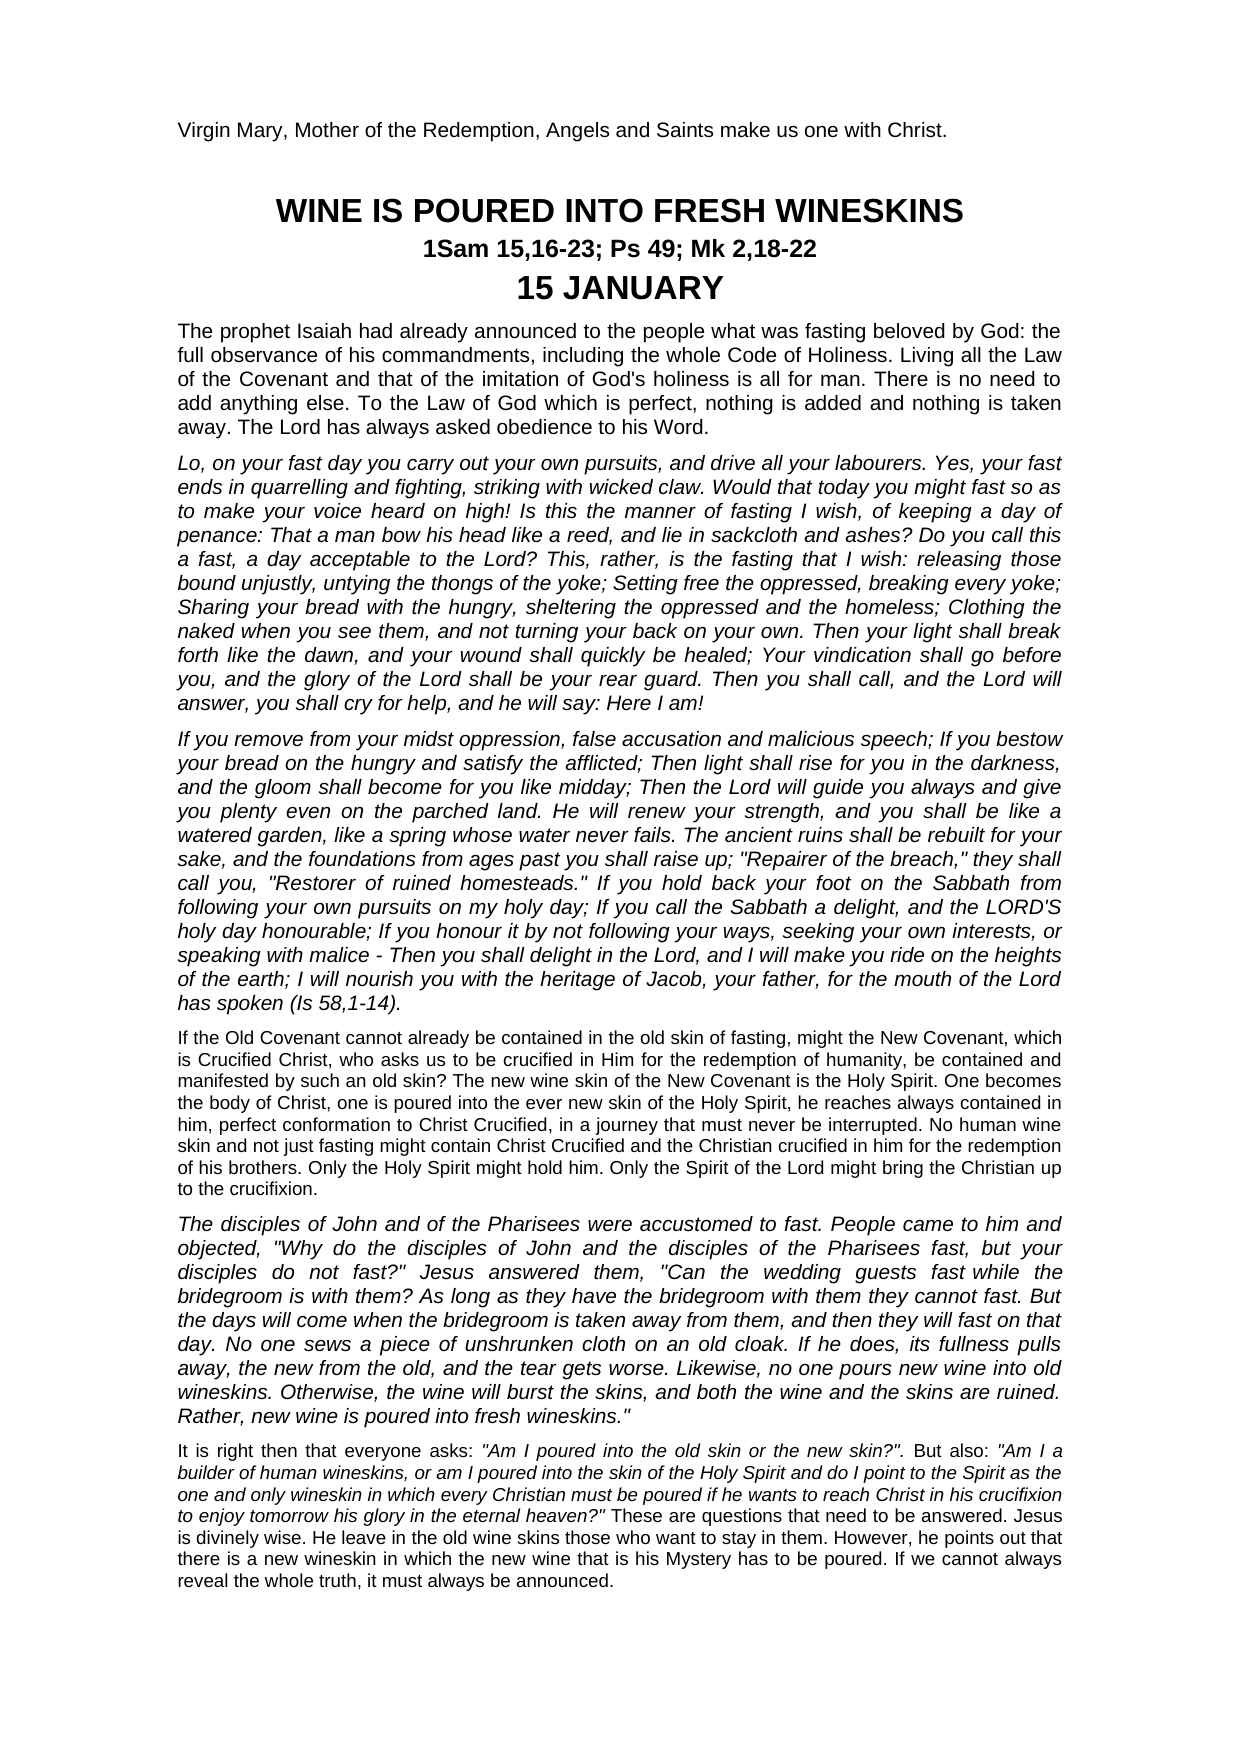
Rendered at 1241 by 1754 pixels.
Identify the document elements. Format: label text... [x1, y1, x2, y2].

text The prophet Isaiah had already announced to the people what was fasting beloved by God: the full observance of his commandments, including the whole Code of Holiness. Living all the Law of the Covenant and that of the imitation of God's holiness is all for man. There is no need to add anything else. To the Law of God which is perfect, nothing is added and nothing is taken away. The Lord has always asked obedience to his Word. [177, 319, 1063, 439]
text The disciples of John and of the Pharisees were accustomed to fast. People came to him and objected, "Why do the disciples of John and the disciples of the Pharisees fast, but your disciples do not fast?" Jesus answered them, "Can the wedding guests fast while the bridegroom is with them? As long as they have the bridegroom with them they cannot fast. But the days will come when the bridegroom is taken away from them, and then they will fast on that day. No one sews a piece of unshrunken cloth on an old cloak. If he does, its fullness pulls away, the new from the old, and the tear gets worse. Likewise, no one pours new wine into old wineskins. Otherwise, the wine will burst the skins, and both the wine and the skins are ruined. Rather, new wine is poured into fresh wineskins." [177, 1212, 1063, 1428]
text Virgin Mary, Mother of the Redemption, Angels and Saints make us one with Christ. [177, 118, 1063, 142]
subtitle 15 JANUARY [177, 268, 1063, 306]
subtitle WINE IS POURED INTO FRESH WINESKINS [177, 191, 1063, 234]
text It is right then that everyone asks: "Am I poured into the old skin or the new skin?". But also: "Am I a builder of human wineskins, or am I poured into the skin of the Holy Spirit and do I point to the Spirit as the one and only wineskin in which every Christian must be poured if he wants to reach Christ in his crucifixion to enjoy tomorrow his glory in the eternal heaven?" These are questions that need to be answered. Jesus is divinely wise. He leave in the old wine skins those who want to stay in them. However, he points out that there is a new wineskin in which the new wine that is his Mystery has to be poured. If we cannot always reveal the whole truth, it must always be announced. [177, 1440, 1063, 1591]
text If you remove from your midst oppression, false accusation and malicious speech; If you bestow your bread on the hungry and satisfy the afflicted; Then light shall rise for you in the darkness, and the gloom shall become for you like midday; Then the Lord will guide you always and give you plenty even on the parched land. He will renew your strength, and you shall be like a watered garden, like a spring whose water never fails. The ancient ruins shall be rebuilt for your sake, and the foundations from ages past you shall raise up; "Repairer of the breach," they shall call you, "Restorer of ruined homesteads." If you hold back your foot on the Sabbath from following your own pursuits on my holy day; If you call the Sabbath a delight, and the LORD'S holy day honourable; If you honour it by not following your ways, seeking your own interests, or speaking with malice - Then you shall delight in the Lord, and I will make you ride on the heights of the earth; I will nourish you with the heritage of Jacob, your father, for the mouth of the Lord has spoken (Is 58,1-14). [177, 727, 1063, 1015]
subtitle 1Sam 15,16-23; Ps 49; Mk 2,18-22 [177, 234, 1063, 268]
text If the Old Covenant cannot already be contained in the old skin of fasting, might the New Covenant, which is Crucified Christ, who asks us to be crucified in Him for the redemption of humanity, be contained and manifested by such an old skin? The new wine skin of the New Covenant is the Holy Spirit. One becomes the body of Christ, one is poured into the ever new skin of the Holy Spirit, he reaches always contained in him, perfect conformation to Christ Crucified, in a journey that must never be interrupted. No human wine skin and not just fasting might contain Christ Crucified and the Christian crucified in him for the redemption of his brothers. Only the Holy Spirit might hold him. Only the Spirit of the Lord might bring the Christian up to the crucifixion. [177, 1027, 1063, 1200]
text Lo, on your fast day you carry out your own pursuits, and drive all your labourers. Yes, your fast ends in quarrelling and fighting, striking with wicked claw. Would that today you might fast so as to make your voice heard on high! Is this the manner of fasting I wish, of keeping a day of penance: That a man bow his head like a reed, and lie in sackcloth and ashes? Do you call this a fast, a day acceptable to the Lord? This, rather, is the fasting that I wish: releasing those bound unjustly, untying the thongs of the yoke; Setting free the oppressed, breaking every yoke; Sharing your bread with the hungry, sheltering the oppressed and the homeless; Clothing the naked when you see them, and not turning your back on your own. Then your light shall break forth like the dawn, and your wound shall quickly be healed; Your vindication shall go before you, and the glory of the Lord shall be your rear guard. Then you shall call, and the Lord will answer, you shall cry for help, and he will say: Here I am! [177, 451, 1063, 715]
